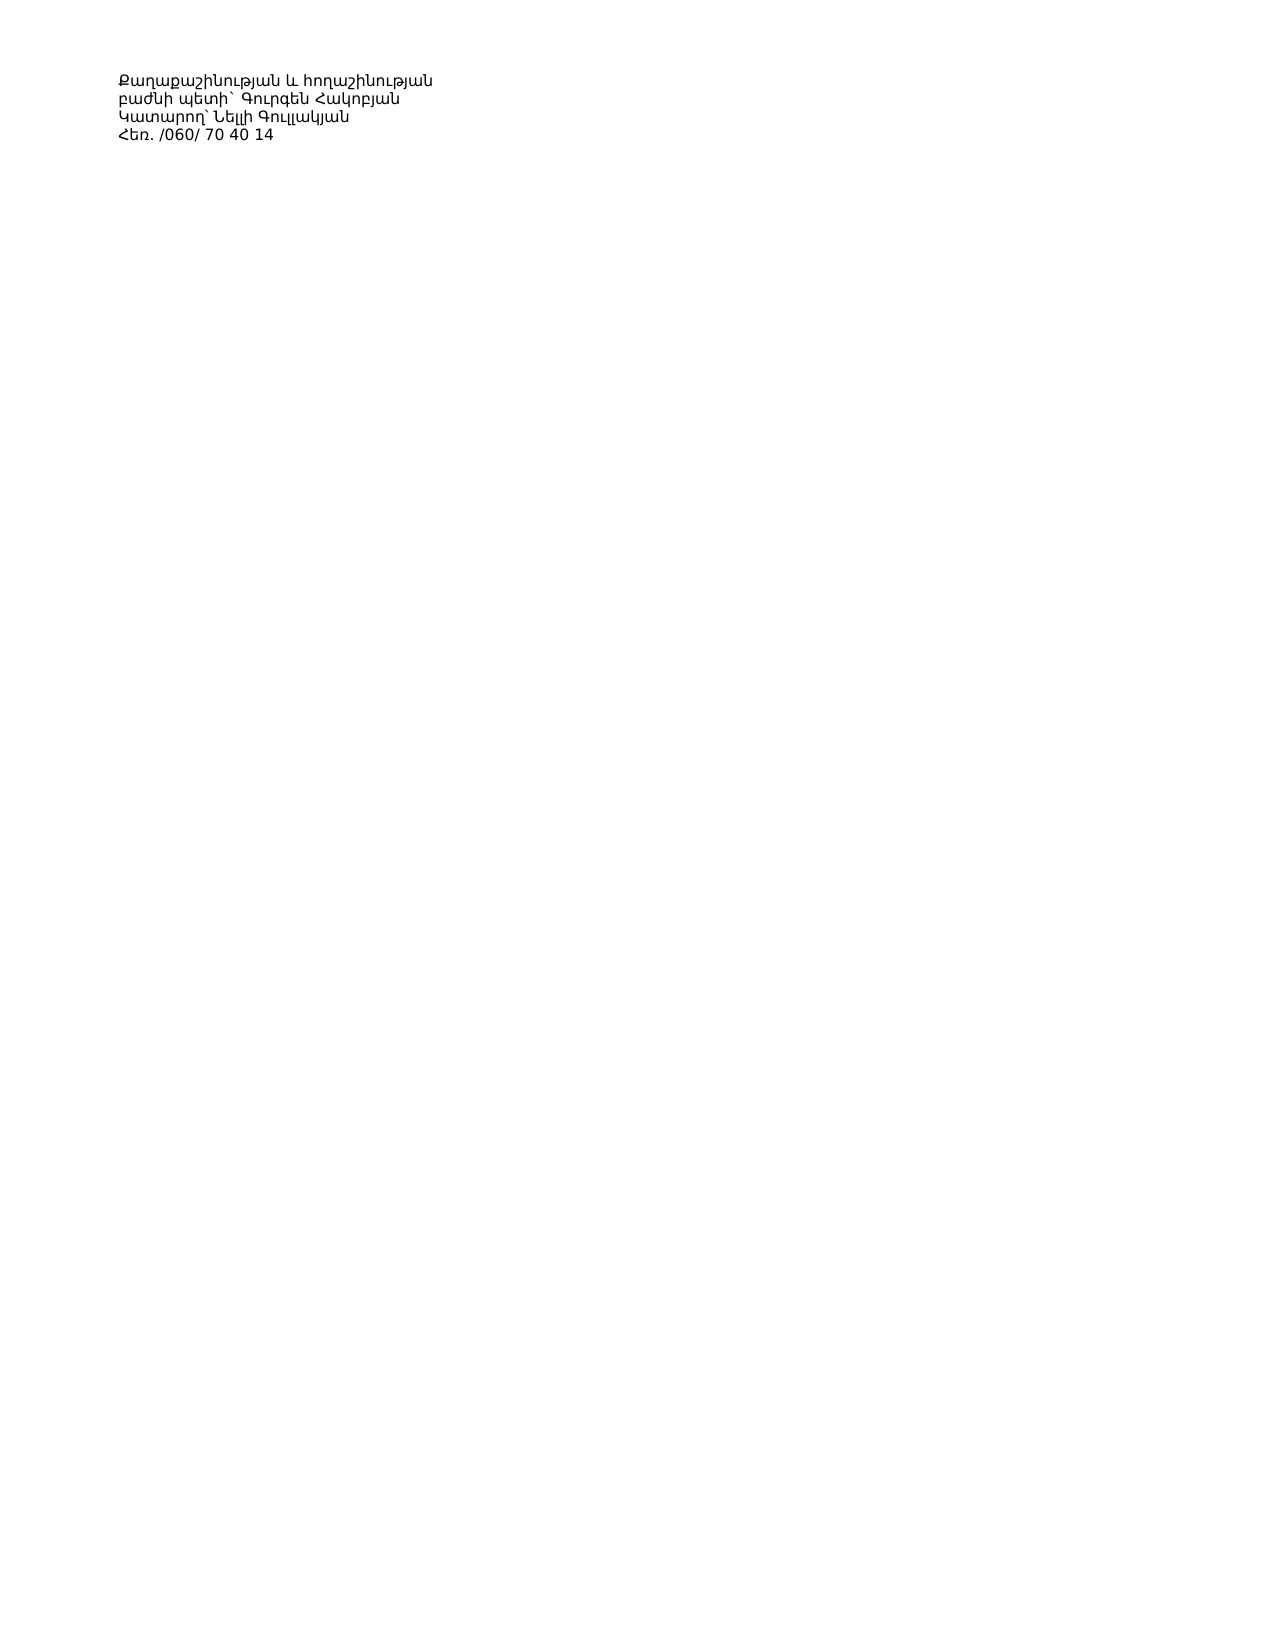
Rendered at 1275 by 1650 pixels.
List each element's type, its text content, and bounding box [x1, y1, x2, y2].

text Քաղաքաշինության և հողաշինության բաժնի պետի` Գուրգեն Հակոբյան Կատարող՝ Նելլի Գուլլակյան Հեռ. /060/ 70 40 14 [118, 37, 1175, 144]
